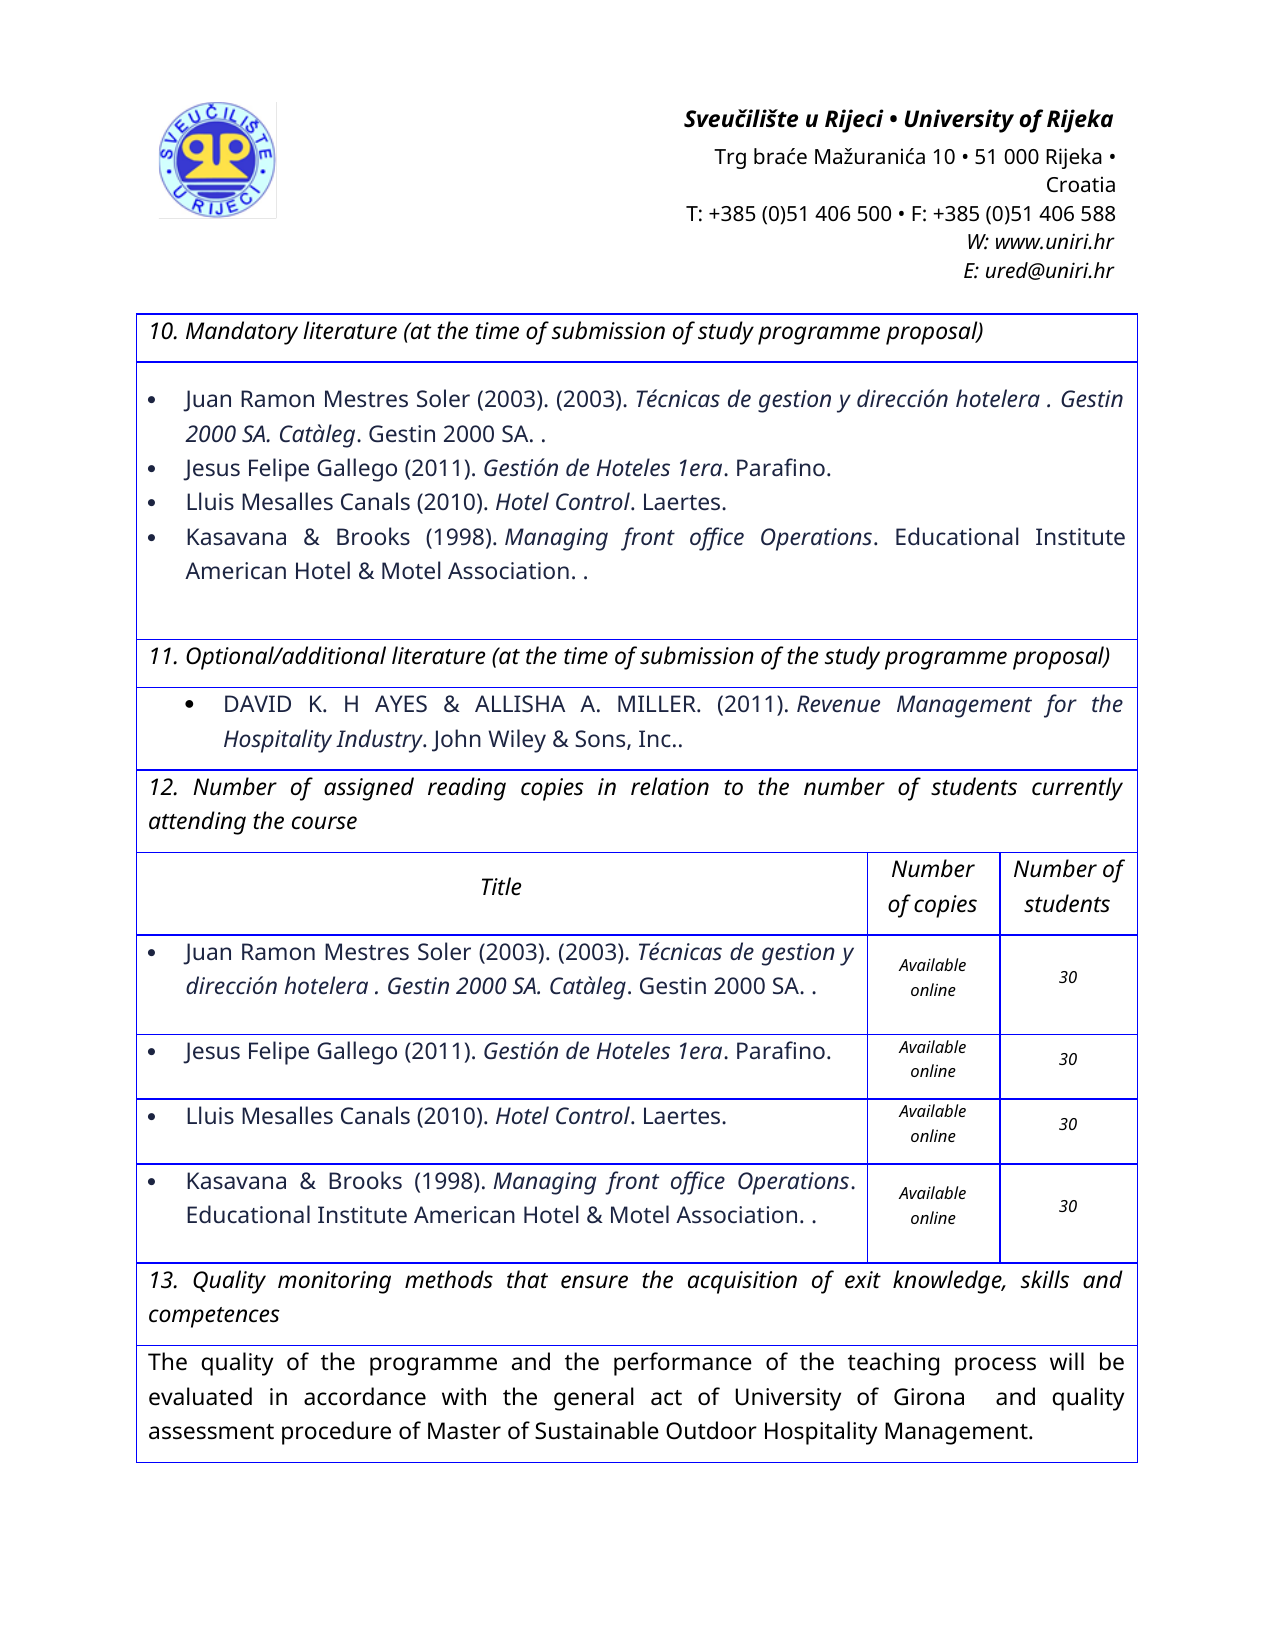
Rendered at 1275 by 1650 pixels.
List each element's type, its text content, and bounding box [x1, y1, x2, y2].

table_cell Number of copies [868, 853, 999, 934]
table_cell Available online [868, 936, 999, 1033]
table_cell 30 [1001, 1035, 1137, 1098]
table_cell Title [137, 853, 867, 934]
table_cell 10. Mandatory literature (at the time of submission of study programme proposal) [137, 315, 1137, 361]
table_cell 12. Number of assigned reading copies in relation to the number of students currently attending the course [137, 771, 1137, 852]
table_cell 13. Quality monitoring methods that ensure the acquisition of exit knowledge, skills and competences [137, 1264, 1137, 1345]
table_cell Jesus Felipe Gallego (2011). Gestión de Hoteles 1era. Parafino. [137, 1035, 867, 1098]
table_cell Available online [868, 1035, 999, 1098]
table_cell 30 [1001, 1100, 1137, 1163]
table_cell 30 [1001, 1165, 1137, 1262]
table_cell The quality of the programme and the performance of the teaching process will be evaluated in accordance with the general act of University of Girona and quality assessment procedure of Master of Sustainable Outdoor Hospitality Management. [137, 1346, 1137, 1462]
table_cell DAVID K. H AYES & ALLISHA A. MILLER. (2011). Revenue Management for the Hospitality Industry. John Wiley & Sons, Inc.. [137, 688, 1137, 769]
table_cell Kasavana & Brooks (1998). Managing front office Operations. Educational Institute American Hotel & Motel Association. . [137, 1165, 867, 1262]
table_cell Juan Ramon Mestres Soler (2003). (2003). Técnicas de gestion y dirección hotelera . Gestin 2000 SA. Catàleg. Gestin 2000 SA. . [137, 936, 867, 1033]
table_cell 30 [1001, 936, 1137, 1033]
table_cell Available online [868, 1100, 999, 1163]
table_cell Juan Ramon Mestres Soler (2003). (2003). Técnicas de gestion y dirección hotelera . Gestin 2000 SA. Catàleg. Gestin 2000 SA. . Jesus Felipe Gallego (2011). Gestión de Hoteles 1era. Parafino. Lluis Mesalles Canals (2010). Hotel Control. Laertes. Kasavana & Brooks (1998). Managing front office Operations. Educational Institute American Hotel & Motel Association. . [137, 363, 1137, 639]
table_cell Number of students [1001, 853, 1137, 934]
table_cell Lluis Mesalles Canals (2010). Hotel Control. Laertes. [137, 1100, 867, 1163]
table_cell Available online [868, 1165, 999, 1262]
picture [158, 102, 279, 221]
table_cell 11. Optional/additional literature (at the time of submission of the study programme proposal) [137, 640, 1137, 687]
